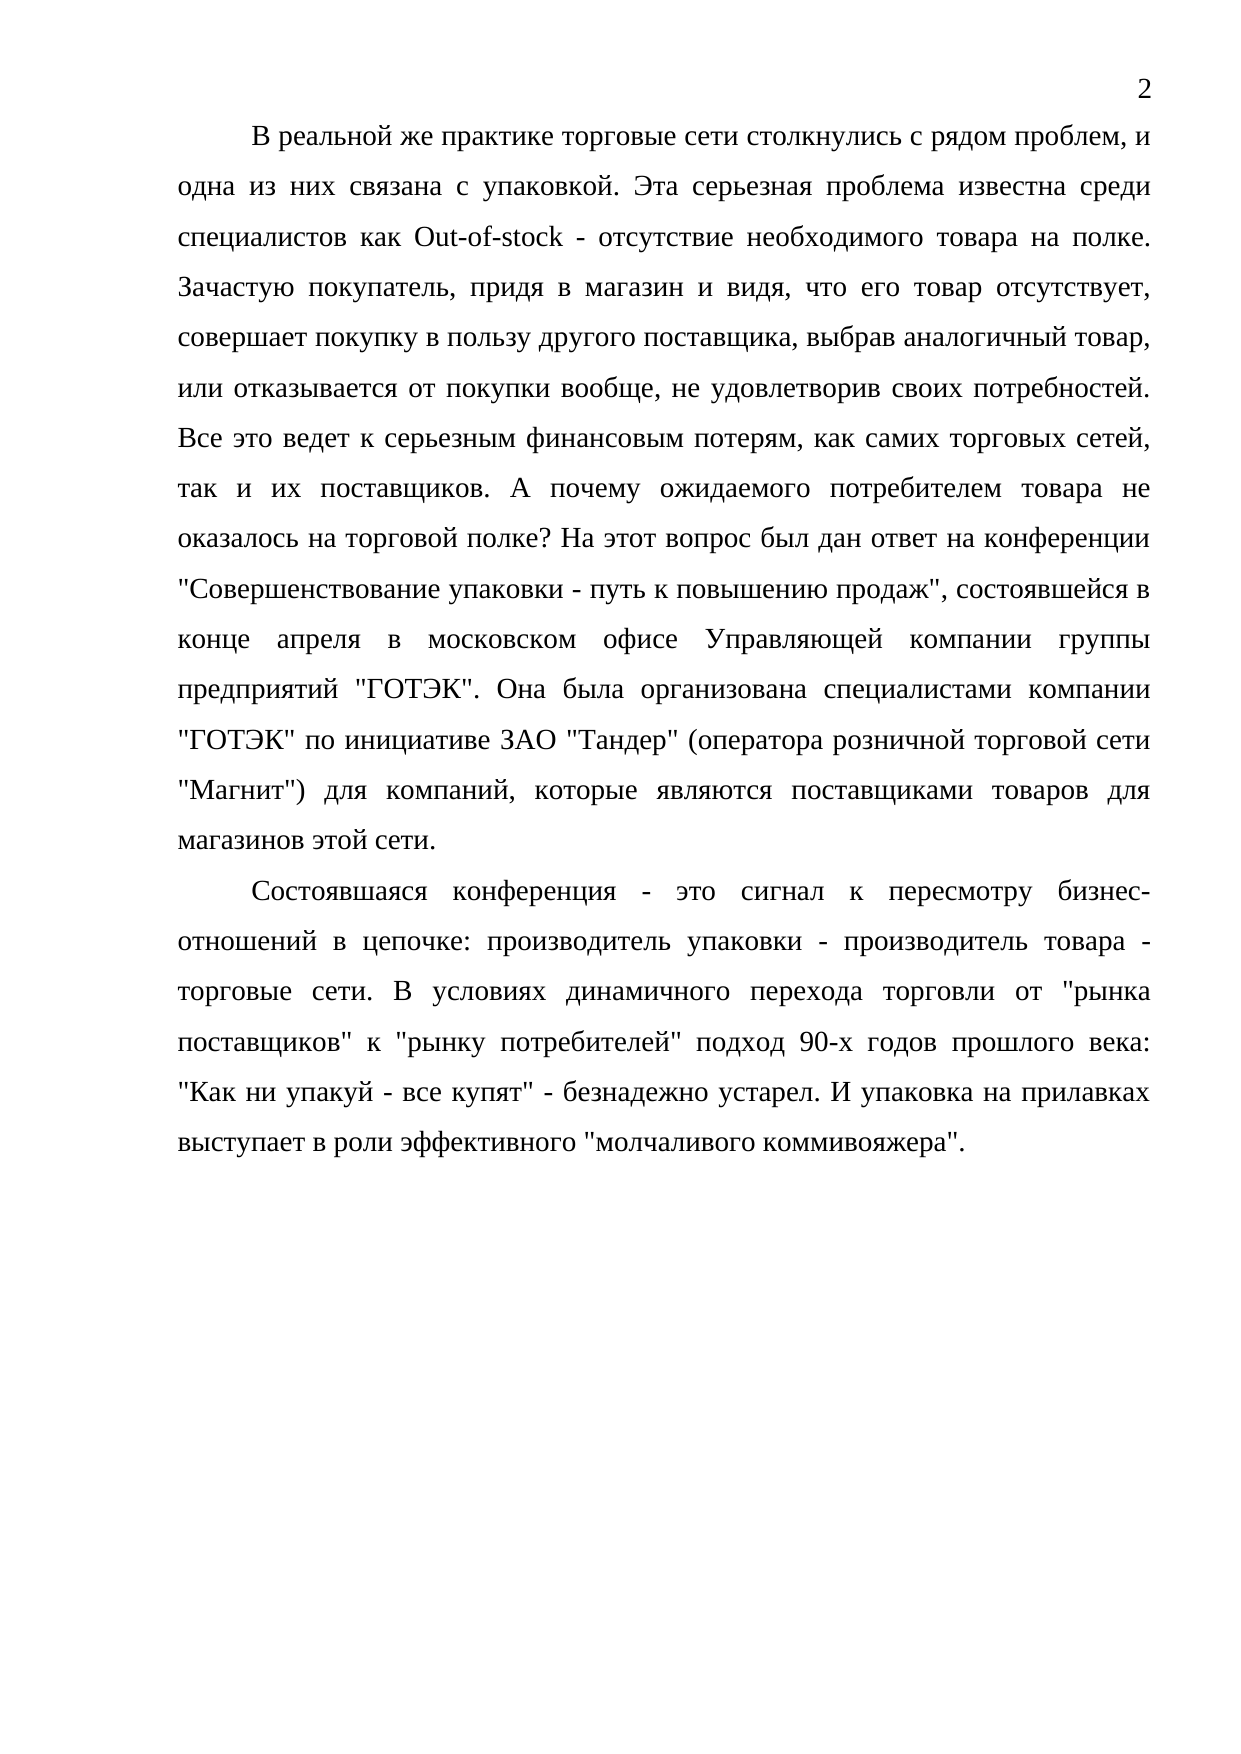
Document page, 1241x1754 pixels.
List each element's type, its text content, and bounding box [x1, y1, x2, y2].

text В реальной же практике торговые сети столкнулись с рядом проблем, и одна из них связана с упаковкой. Эта серьезная проблема известна среди специалистов как Out-of-stock - отсутствие необходимого товара на полке. Зачастую покупатель, придя в магазин и видя, что его товар отсутствует, совершает покупку в пользу другого поставщика, выбрав аналогичный товар, или отказывается от покупки вообще, не удовлетворив своих потребностей. Все это ведет к серьезным финансовым потерям, как самих торговых сетей, так и их поставщиков. А почему ожидаемого потребителем товара не оказалось на торговой полке? На этот вопрос был дан ответ на конференции "Совершенствование упаковки - путь к повышению продаж", состоявшейся в конце апреля в московском офисе Управляющей компании группы предприятий "ГОТЭК". Она была организована специалистами компании "ГОТЭК" по инициативе ЗАО "Тандер" (оператора розничной торговой сети "Магнит") для компаний, которые являются поставщиками товаров для магазинов этой сети. [177, 118, 1152, 856]
text Состоявшаяся конференция - это сигнал к пересмотру бизнес-отношений в цепочке: производитель упаковки - производитель товара - торговые сети. В условиях динамичного перехода торговли от "рынка поставщиков" к "рынку потребителей" подход 90-х годов прошлого века: "Как ни упакуй - все купят" - безнадежно устарел. И упаковка на прилавках выступает в роли эффективного "молчаливого коммивояжера". [177, 873, 1152, 1158]
